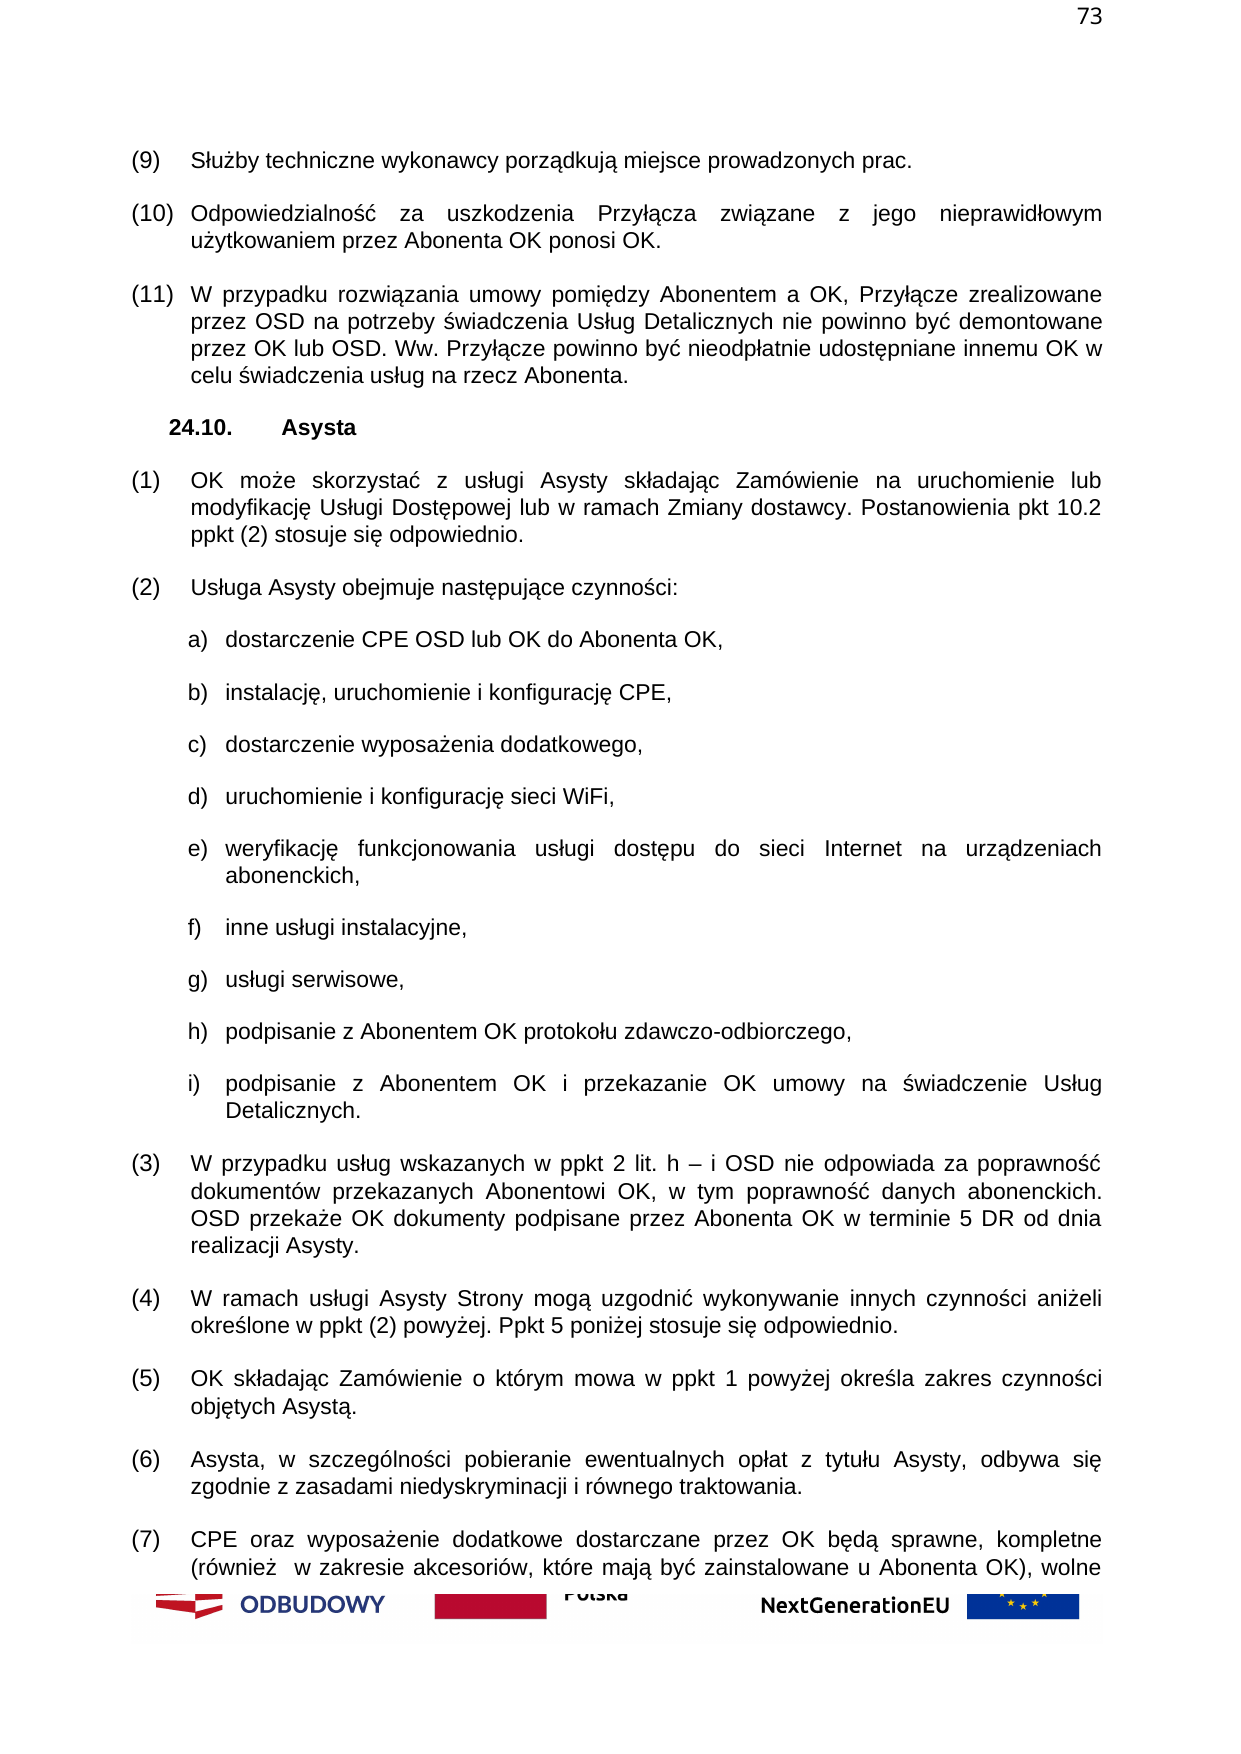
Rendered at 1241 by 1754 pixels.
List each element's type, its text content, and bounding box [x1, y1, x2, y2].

list Służby techniczne wykonawcy porządkują miejsce prowadzonych prac. [131, 146, 1103, 173]
list Odpowiedzialność za uszkodzenia Przyłącza związane z jego nieprawidłowym użytkowaniem przez Abonenta OK ponosi OK. [131, 199, 1103, 254]
list podpisanie z Abonentem OK protokołu zdawczo-odbiorczego, [188, 1018, 1103, 1044]
picture [131, 1594, 1104, 1644]
list inne usługi instalacyjne, [188, 914, 1103, 940]
list dostarczenie CPE OSD lub OK do Abonenta OK, [188, 626, 1103, 653]
list podpisanie z Abonentem OK i przekazanie OK umowy na świadczenie Usług Detalicznych. [188, 1070, 1103, 1123]
list weryfikację funkcjonowania usługi dostępu do sieci Internet na urządzeniach abonenckich, [188, 835, 1103, 888]
list uruchomienie i konfigurację sieci WiFi, [188, 783, 1103, 809]
list W przypadku rozwiązania umowy pomiędzy Abonentem a OK, Przyłącze zrealizowane przez OSD na potrzeby świadczenia Usług Detalicznych nie powinno być demontowane przez OK lub OSD. Ww. Przyłącze powinno być nieodpłatnie udostępniane innemu OK w celu świadczenia usług na rzecz Abonenta. [131, 279, 1103, 388]
list usługi serwisowe, [188, 966, 1103, 992]
list W ramach usługi Asysty Strony mogą uzgodnić wykonywanie innych czynności aniżeli określone w ppkt (2) powyżej. Ppkt 5 poniżej stosuje się odpowiednio. [131, 1284, 1103, 1338]
list OK składając Zamówienie o którym mowa w ppkt 1 powyżej określa zakres czynności objętych Asystą. [131, 1364, 1103, 1419]
list Usługa Asysty obejmuje następujące czynności: [131, 573, 1103, 601]
list Asysta, w szczególności pobieranie ewentualnych opłat z tytułu Asysty, odbywa się zgodnie z zasadami niedyskryminacji i równego traktowania. [131, 1445, 1103, 1499]
list instalację, uruchomienie i konfigurację CPE, [188, 678, 1103, 705]
list Asysta [169, 414, 1103, 441]
list OK może skorzystać z usługi Asysty składając Zamówienie na uruchomienie lub modyfikację Usługi Dostępowej lub w ramach Zmiany dostawcy. Postanowienia pkt 10.2 ppkt (2) stosuje się odpowiednio. [131, 466, 1103, 547]
list dostarczenie wyposażenia dodatkowego, [188, 731, 1103, 757]
list W przypadku usług wskazanych w ppkt 2 lit. h – i OSD nie odpowiada za poprawność dokumentów przekazanych Abonentowi OK, w tym poprawność danych abonenckich. OSD przekaże OK dokumenty podpisane przez Abonenta OK w terminie 5 DR od dnia realizacji Asysty. [131, 1149, 1103, 1258]
